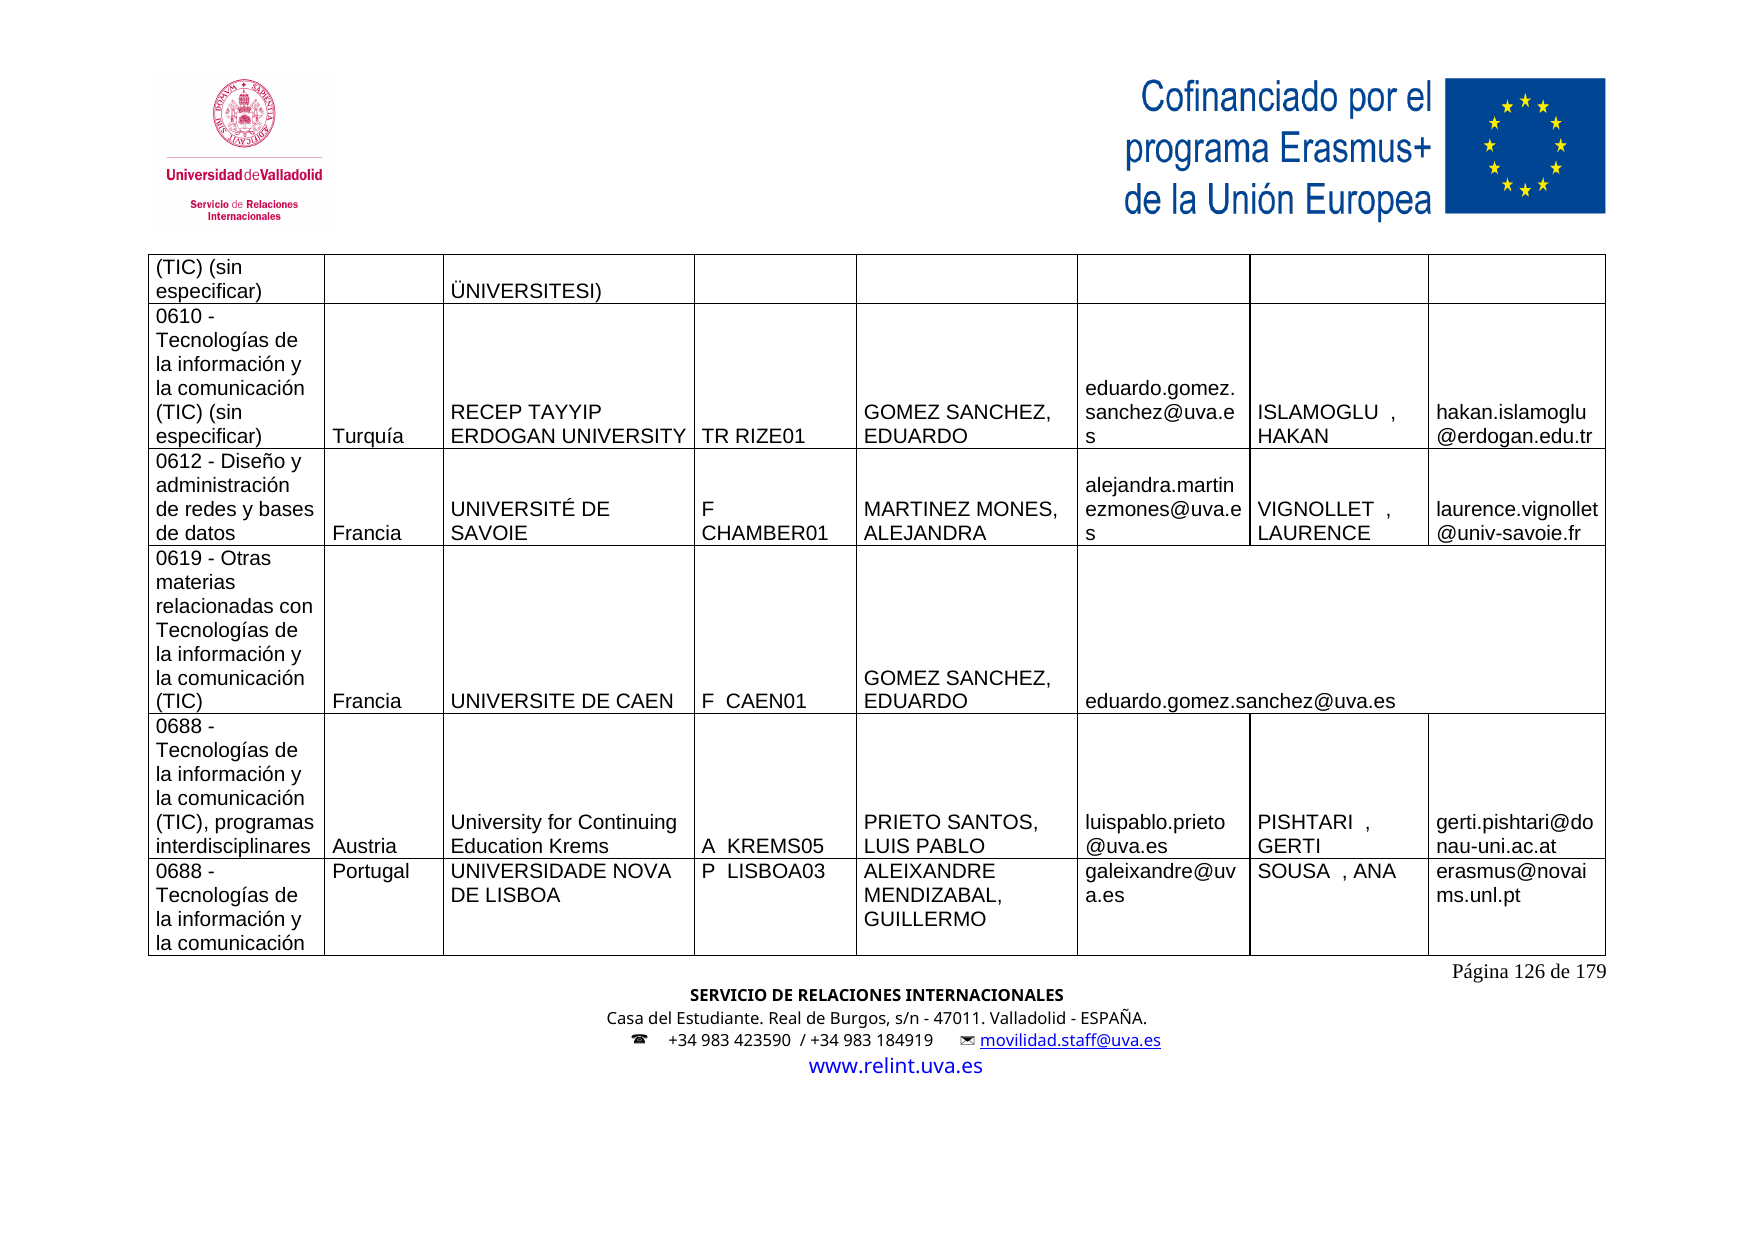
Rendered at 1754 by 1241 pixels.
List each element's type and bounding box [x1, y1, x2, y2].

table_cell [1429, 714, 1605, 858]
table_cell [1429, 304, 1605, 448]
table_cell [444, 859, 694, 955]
picture [1078, 73, 1607, 226]
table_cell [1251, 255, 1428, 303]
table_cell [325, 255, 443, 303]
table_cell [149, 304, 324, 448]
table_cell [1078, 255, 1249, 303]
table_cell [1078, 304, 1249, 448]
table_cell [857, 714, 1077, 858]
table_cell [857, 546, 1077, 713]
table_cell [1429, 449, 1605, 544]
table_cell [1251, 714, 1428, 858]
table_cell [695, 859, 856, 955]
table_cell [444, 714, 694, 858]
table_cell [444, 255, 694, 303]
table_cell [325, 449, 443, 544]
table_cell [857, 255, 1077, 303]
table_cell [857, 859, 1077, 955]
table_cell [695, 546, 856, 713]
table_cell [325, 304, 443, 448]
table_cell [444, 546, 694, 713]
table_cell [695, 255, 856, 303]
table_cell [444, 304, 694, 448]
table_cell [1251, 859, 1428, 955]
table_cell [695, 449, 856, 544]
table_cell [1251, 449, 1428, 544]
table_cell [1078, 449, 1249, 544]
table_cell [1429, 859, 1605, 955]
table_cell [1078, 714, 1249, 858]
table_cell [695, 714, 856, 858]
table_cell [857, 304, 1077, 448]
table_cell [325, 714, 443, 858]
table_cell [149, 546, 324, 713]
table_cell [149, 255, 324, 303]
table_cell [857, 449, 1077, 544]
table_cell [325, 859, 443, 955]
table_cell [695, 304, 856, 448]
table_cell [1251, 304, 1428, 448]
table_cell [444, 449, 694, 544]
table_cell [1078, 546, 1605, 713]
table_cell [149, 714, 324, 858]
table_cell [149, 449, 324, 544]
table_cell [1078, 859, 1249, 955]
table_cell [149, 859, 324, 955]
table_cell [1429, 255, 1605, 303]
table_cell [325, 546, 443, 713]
